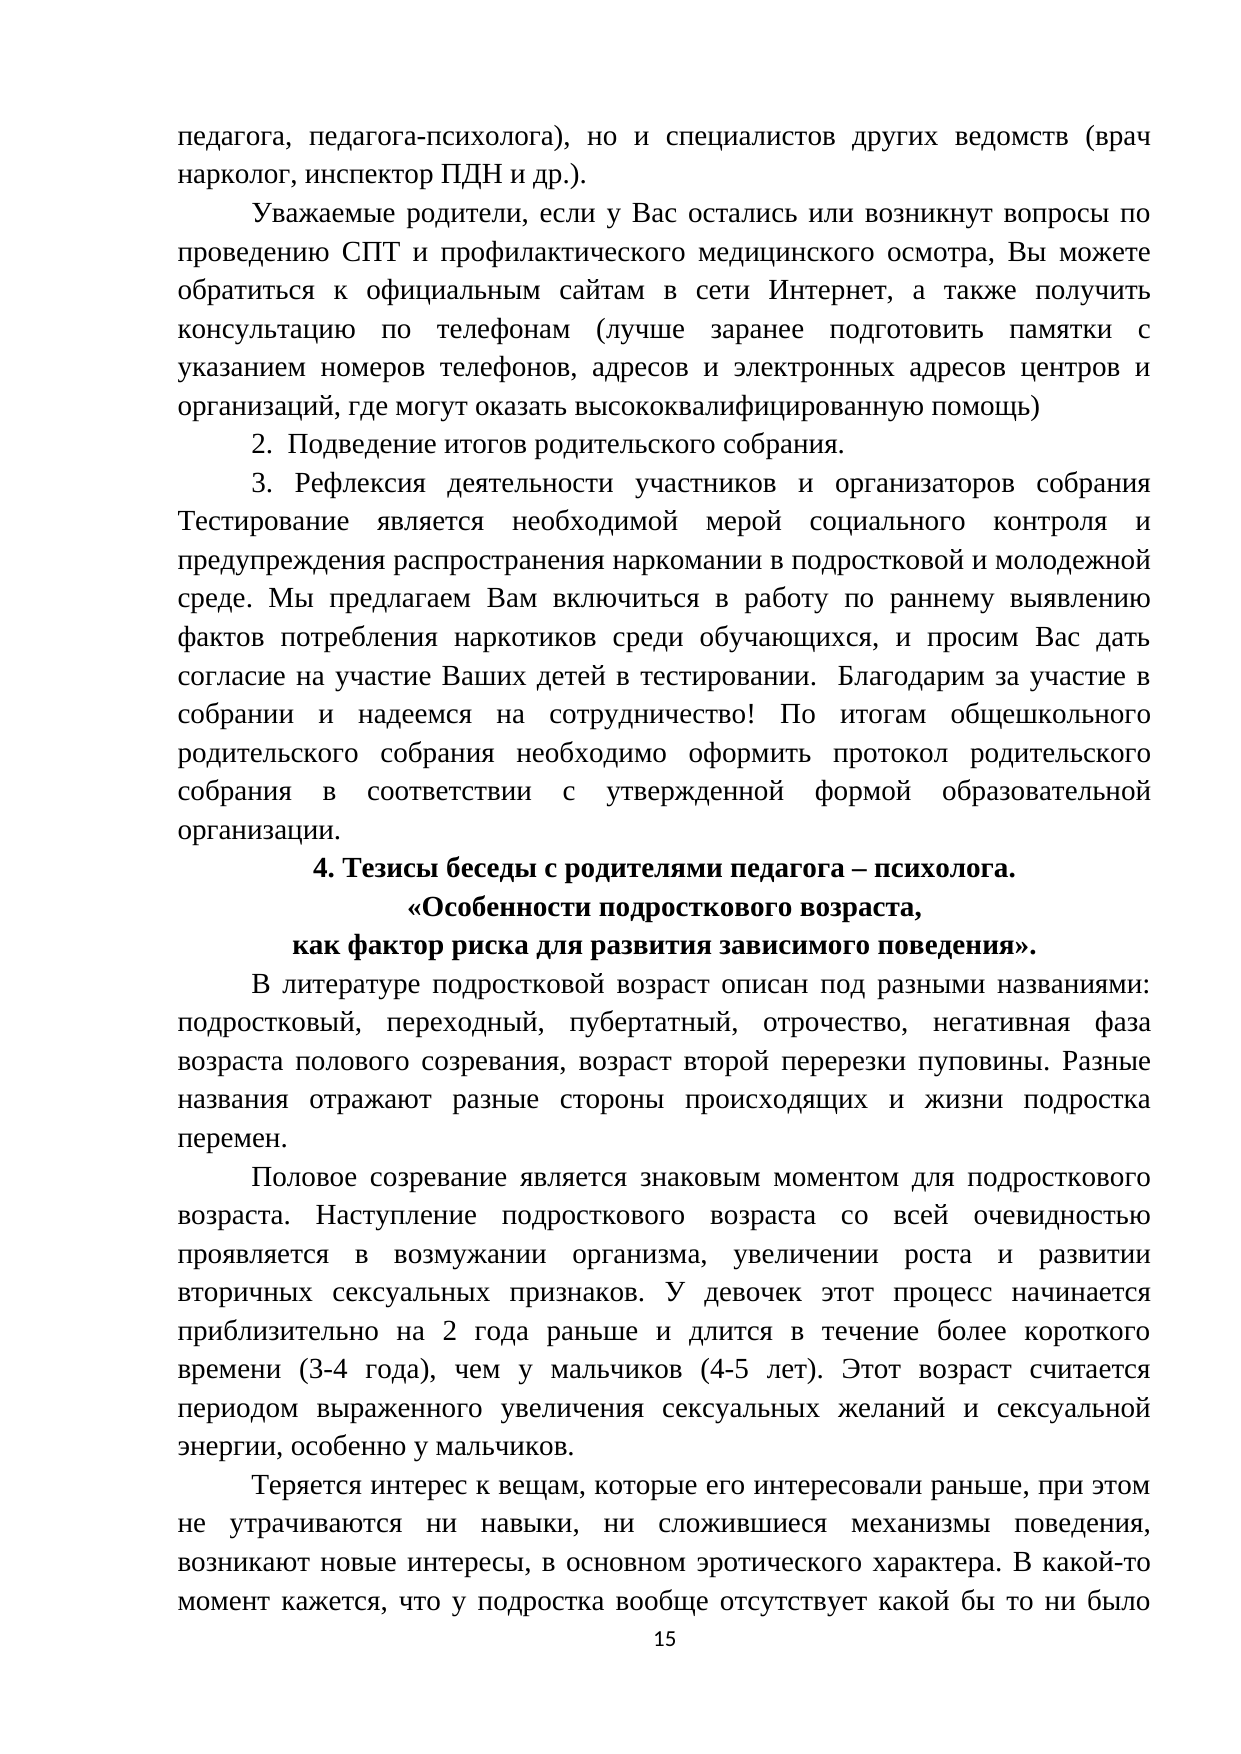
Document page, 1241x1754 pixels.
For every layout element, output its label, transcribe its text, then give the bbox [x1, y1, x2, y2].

text 4. Тезисы беседы с родителями педагога – психолога. [177, 850, 1152, 884]
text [177, 118, 1152, 190]
text Половое созревание является знаковым моментом для подросткового возраста. Наступление подросткового возраста со всей очевидностью проявляется в возмужании организма, увеличении роста и развитии вторичных сексуальных признаков. У девочек этот процесс начинается приблизительно на 2 года раньше и длится в течение более короткого времени (3-4 года), чем у мальчиков (4-5 лет). Этот возраст считается периодом выраженного увеличения сексуальных желаний и сексуальной энергии, особенно у мальчиков. [177, 1159, 1152, 1462]
text 2. Подведение итогов родительского собрания. [177, 426, 1152, 460]
text Уважаемые родители, если у Вас остались или возникнут вопросы по проведению СПТ и профилактического медицинского осмотра, Вы можете обратиться к официальным сайтам в сети Интернет, а также получить консультацию по телефонам (лучше заранее подготовить памятки с указанием номеров телефонов, адресов и электронных адресов центров и организаций, где могут оказать высококвалифицированную помощь) [177, 195, 1152, 421]
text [177, 1467, 1152, 1616]
text В литературе подростковой возраст описан под разными названиями: подростковый, переходный, пубертатный, отрочество, негативная фаза возраста полового созревания, возраст второй перерезки пуповины. Разные названия отражают разные стороны происходящих и жизни подростка перемен. [177, 966, 1152, 1154]
text 3. Рефлексия деятельности участников и организаторов собрания Тестирование является необходимой мерой социального контроля и предупреждения распространения наркомании в подростковой и молодежной среде. Мы предлагаем Вам включиться в работу по раннему выявлению фактов потребления наркотиков среди обучающихся, и просим Вас дать согласие на участие Ваших детей в тестировании. Благодарим за участие в собрании и надеемся на сотрудничество! По итогам общешкольного родительского собрания необходимо оформить протокол родительского собрания в соответствии с утвержденной формой образовательной организации. [177, 465, 1152, 845]
text как фактор риска для развития зависимого поведения». [177, 927, 1152, 961]
text «Особенности подросткового возраста, [177, 889, 1152, 922]
